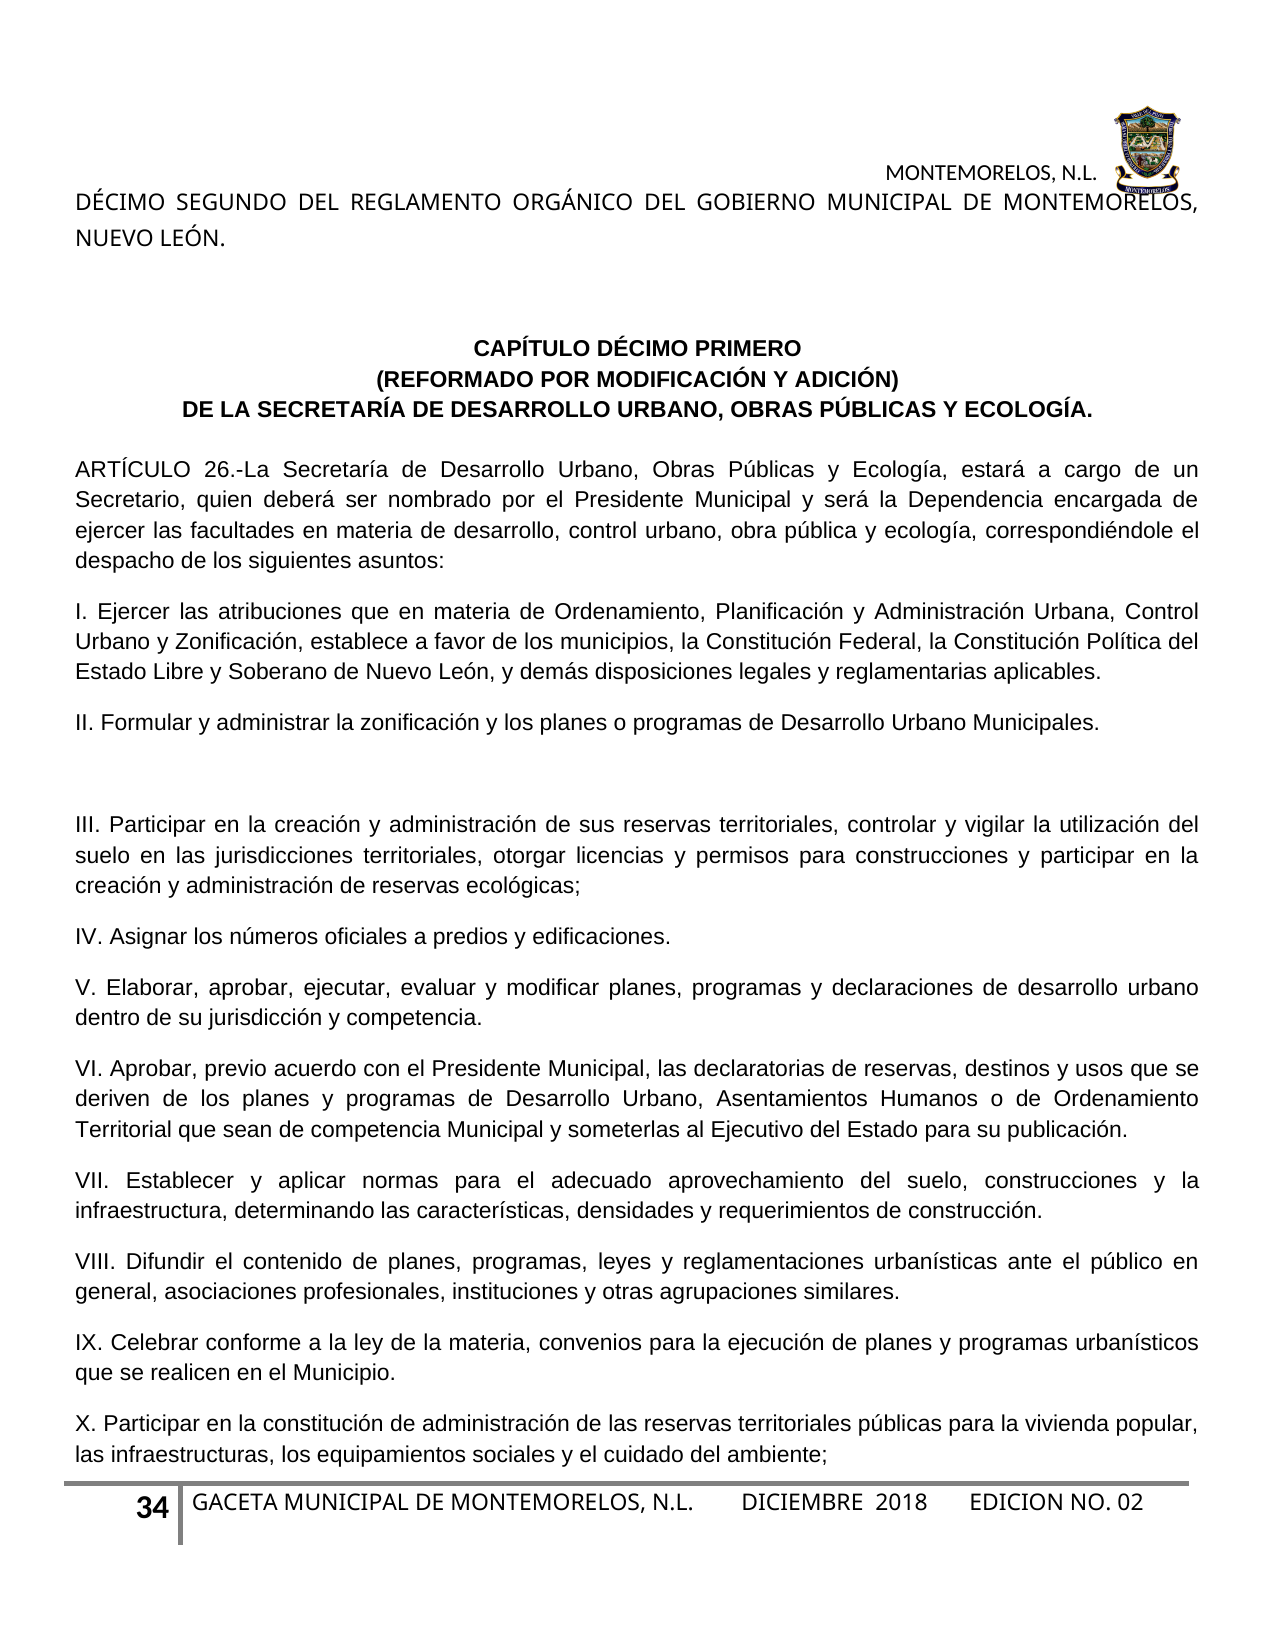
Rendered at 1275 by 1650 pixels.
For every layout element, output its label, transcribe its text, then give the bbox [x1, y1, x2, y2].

text I. Ejercer las atribuciones que en materia de Ordenamiento, Planificación y Administración Urbana, Control Urbano y Zonificación, establece a favor de los municipios, la Constitución Federal, la Constitución Política del Estado Libre y Soberano de Nuevo León, y demás disposiciones legales y reglamentarias aplicables. [75, 598, 1200, 684]
text X. Participar en la constitución de administración de las reservas territoriales públicas para la vivienda popular, las infraestructuras, los equipamientos sociales y el cuidado del ambiente; [75, 1410, 1200, 1467]
text II. Formular y administrar la zonificación y los planes o programas de Desarrollo Urbano Municipales. [75, 709, 1200, 736]
text III. Participar en la creación y administración de sus reservas territoriales, controlar y vigilar la utilización del suelo en las jurisdicciones territoriales, otorgar licencias y permisos para construcciones y participar en la creación y administración de reservas ecológicas; [75, 811, 1200, 898]
picture [1112, 104, 1183, 186]
text VIII. Difundir el contenido de planes, programas, leyes y reglamentaciones urbanísticas ante el público en general, asociaciones profesionales, instituciones y otras agrupaciones similares. [75, 1248, 1200, 1304]
text CAPÍTULO DÉCIMO PRIMERO [75, 335, 1200, 362]
text V. Elaborar, aprobar, ejecutar, evaluar y modificar planes, programas y declaraciones de desarrollo urbano dentro de su jurisdicción y competencia. [75, 974, 1200, 1030]
text IV. Asignar los números oficiales a predios y edificaciones. [75, 923, 1200, 949]
text (REFORMADO POR MODIFICACIÓN Y ADICIÓN) [75, 366, 1200, 392]
text DE LA SECRETARÍA DE DESARROLLO URBANO, OBRAS PÚBLICAS Y ECOLOGÍA. [75, 396, 1200, 422]
text ARTÍCULO 26.-La Secretaría de Desarrollo Urbano, Obras Públicas y Ecología, estará a cargo de un Secretario, quien deberá ser nombrado por el Presidente Municipal y será la Dependencia encargada de ejercer las facultades en materia de desarrollo, control urbano, obra pública y ecología, correspondiéndole el despacho de los siguientes asuntos: [75, 456, 1200, 573]
text IX. Celebrar conforme a la ley de la materia, convenios para la ejecución de planes y programas urbanísticos que se realicen en el Municipio. [75, 1329, 1200, 1386]
text VII. Establecer y aplicar normas para el adecuado aprovechamiento del suelo, construcciones y la infraestructura, determinando las características, densidades y requerimientos de construcción. [75, 1167, 1200, 1223]
text VI. Aprobar, previo acuerdo con el Presidente Municipal, las declaratorias de reservas, destinos y usos que se deriven de los planes y programas de Desarrollo Urbano, Asentamientos Humanos o de Ordenamiento Territorial que sean de competencia Municipal y someterlas al Ejecutivo del Estado para su publicación. [75, 1055, 1200, 1142]
